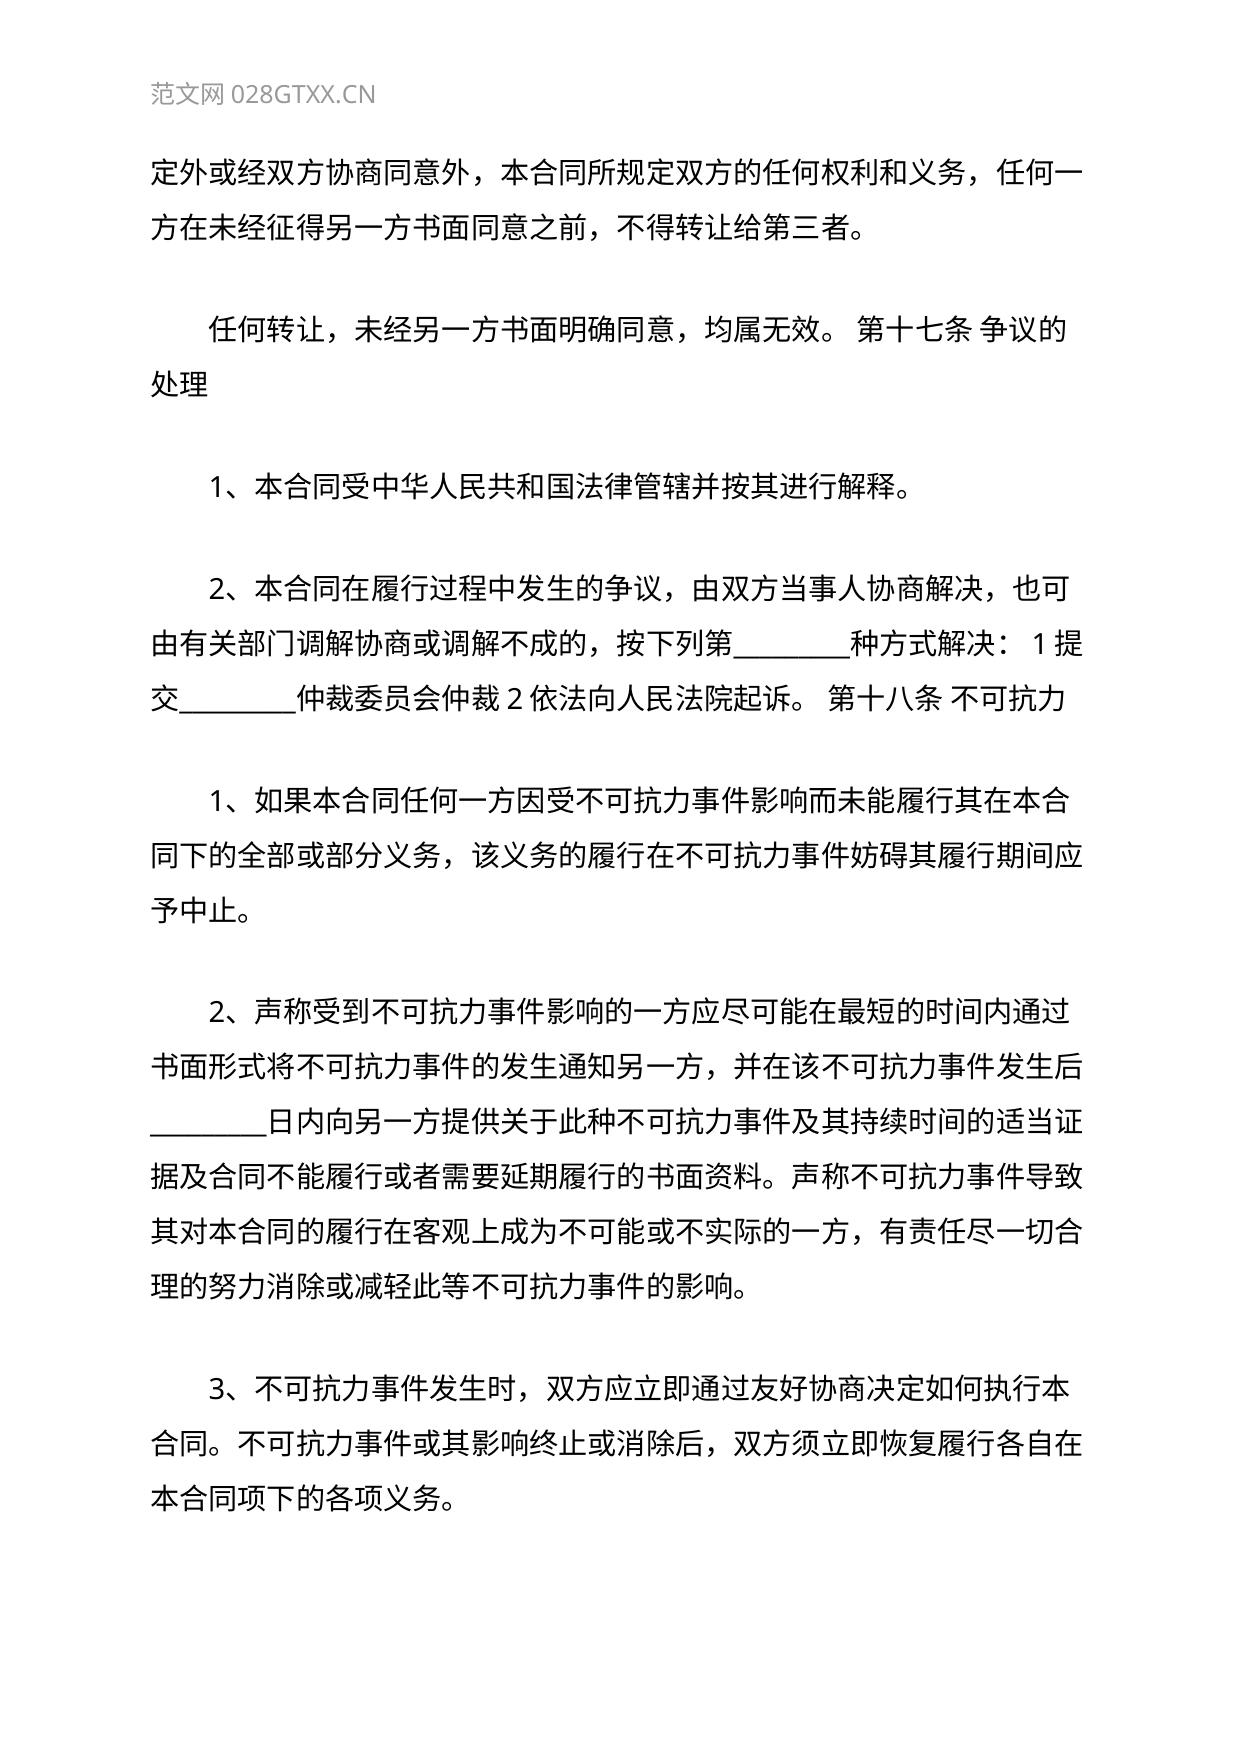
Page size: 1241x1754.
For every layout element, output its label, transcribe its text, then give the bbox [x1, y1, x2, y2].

text 1、如果本合同任何一方因受不可抗力事件影响而未能履行其在本合同下的全部或部分义务，该义务的履行在不可抗力事件妨碍其履行期间应予中止。 [150, 777, 1090, 929]
text 1、本合同受中华人民共和国法律管辖并按其进行解释。 [150, 463, 1090, 506]
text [150, 150, 1090, 247]
text 2、本合同在履行过程中发生的争议，由双方当事人协商解决，也可由有关部门调解协商或调解不成的，按下列第_________种方式解决： 1提交_________仲裁委员会仲裁 2依法向人民法院起诉。 第十八条 不可抗力 [150, 565, 1090, 718]
text 任何转让，未经另一方书面明确同意，均属无效。 第十七条 争议的处理 [150, 307, 1090, 404]
text 3、不可抗力事件发生时，双方应立即通过友好协商决定如何执行本合同。不可抗力事件或其影响终止或消除后，双方须立即恢复履行各自在本合同项下的各项义务。 [150, 1365, 1090, 1518]
text 2、声称受到不可抗力事件影响的一方应尽可能在最短的时间内通过书面形式将不可抗力事件的发生通知另一方，并在该不可抗力事件发生后_________日内向另一方提供关于此种不可抗力事件及其持续时间的适当证据及合同不能履行或者需要延期履行的书面资料。声称不可抗力事件导致其对本合同的履行在客观上成为不可能或不实际的一方，有责任尽一切合理的努力消除或减轻此等不可抗力事件的影响。 [150, 989, 1090, 1306]
